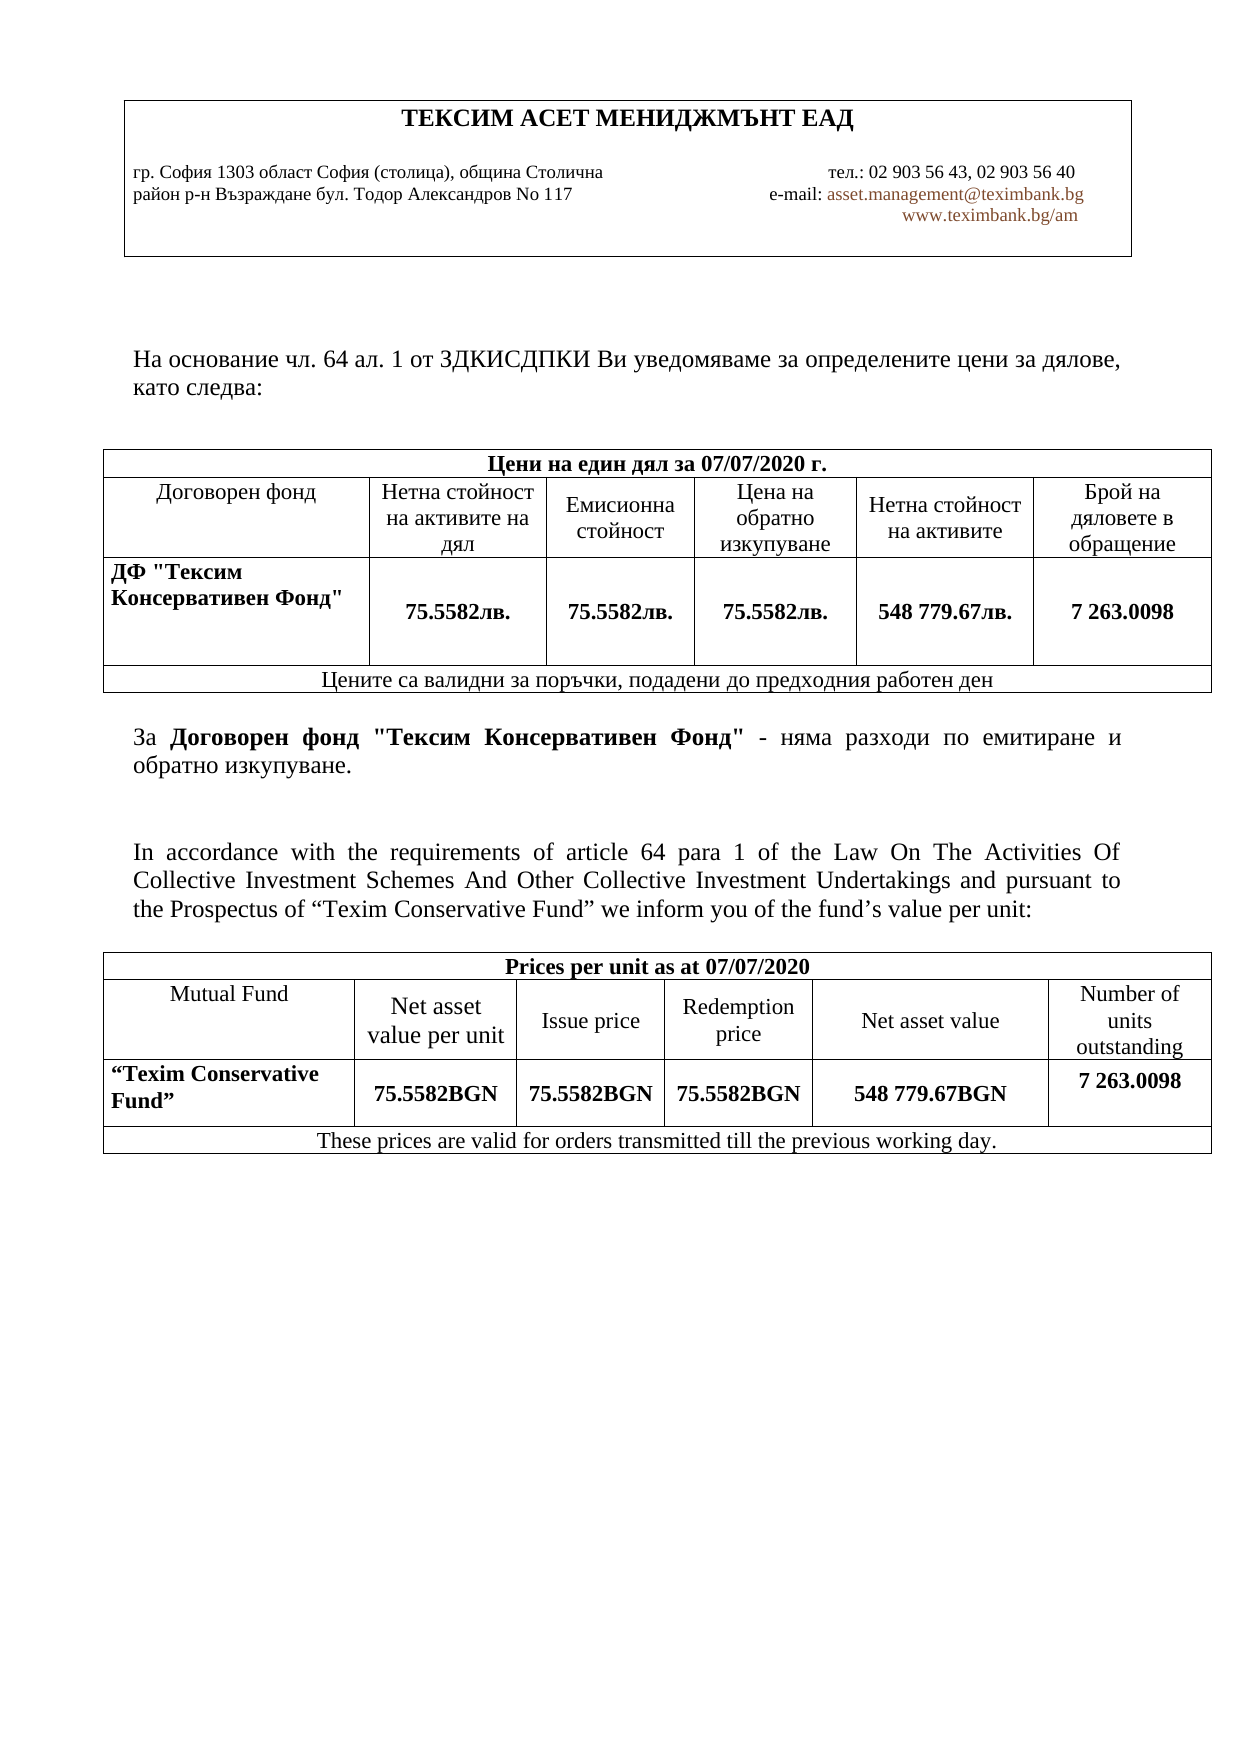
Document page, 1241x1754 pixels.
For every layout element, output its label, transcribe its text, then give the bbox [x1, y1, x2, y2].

table_cell Брой на дяловете в обращение [1034, 478, 1211, 557]
text На основание чл. 64 ал. 1 от ЗДКИСДПКИ Ви уведомяваме за определените цени за дялове, като следва: [133, 344, 1122, 401]
table_cell Issue price [517, 980, 664, 1059]
table_cell ДФ "Тексим Консервативен Фонд" [104, 558, 369, 665]
table_cell 75.5582BGN [355, 1060, 516, 1126]
table_cell 75.5582BGN [517, 1060, 664, 1126]
table_cell Redemption price [665, 980, 812, 1059]
table_cell Емисионна стойност [547, 478, 694, 557]
table_cell 7 263.0098 [1049, 1060, 1211, 1126]
table_cell Number of units outstanding [1049, 980, 1211, 1059]
table_cell 75.5582лв. [695, 558, 856, 665]
text гр. София 1303 област София (столица), община Столична тел.: 02 903 56 43, 02 903 56 40 район р-н Възраждане бул. Тодор Александров No 117 e-mail: asset.management@teximbank.bg [133, 161, 1122, 201]
text In accordance with the requirements of article 64 para 1 of the Law On The Activities Of Collective Investment Schemes And Other Collective Investment Undertakings and pursuant to the Prospectus of “Texim Conservative Fund” we inform you of the fund’s value per unit: [133, 837, 1122, 923]
table_cell Цените са валидни за поръчки, подадени до предходния работен ден [104, 666, 1211, 692]
table_cell Mutual Fund [104, 980, 354, 1059]
table_cell 75.5582лв. [547, 558, 694, 665]
table_cell Цена на обратно изкупуване [695, 478, 856, 557]
table_header Prices per unit as at 07/07/2020 [104, 953, 1211, 979]
table_header Цени на един дял за 07/07/2020 г. [104, 450, 1211, 477]
table_cell 548 779.67лв. [857, 558, 1033, 665]
text www.teximbank.bg/am [125, 201, 1131, 256]
table_cell Net asset value per unit [355, 980, 516, 1059]
table_cell Нетна стойност на активите [857, 478, 1033, 557]
text За Договорен фонд "Тексим Консервативен Фонд" - няма разходи по емитиране и обратно изкупуване. [133, 722, 1122, 779]
table_cell 7 263.0098 [1034, 558, 1211, 665]
table_cell 75.5582BGN [665, 1060, 812, 1126]
table_cell “Texim Conservative Fund” [104, 1060, 354, 1126]
text ТЕКСИМ АСЕТ МЕНИДЖМЪНТ ЕАД [125, 101, 1131, 132]
table_cell These prices are valid for orders transmitted till the previous working day. [104, 1127, 1211, 1153]
table_cell 75.5582лв. [370, 558, 546, 665]
table_cell 548 779.67BGN [813, 1060, 1048, 1126]
table_cell Договорен фонд [104, 478, 369, 557]
table_cell Net asset value [813, 980, 1048, 1059]
table_cell Нетна стойност на активите на дял [370, 478, 546, 557]
